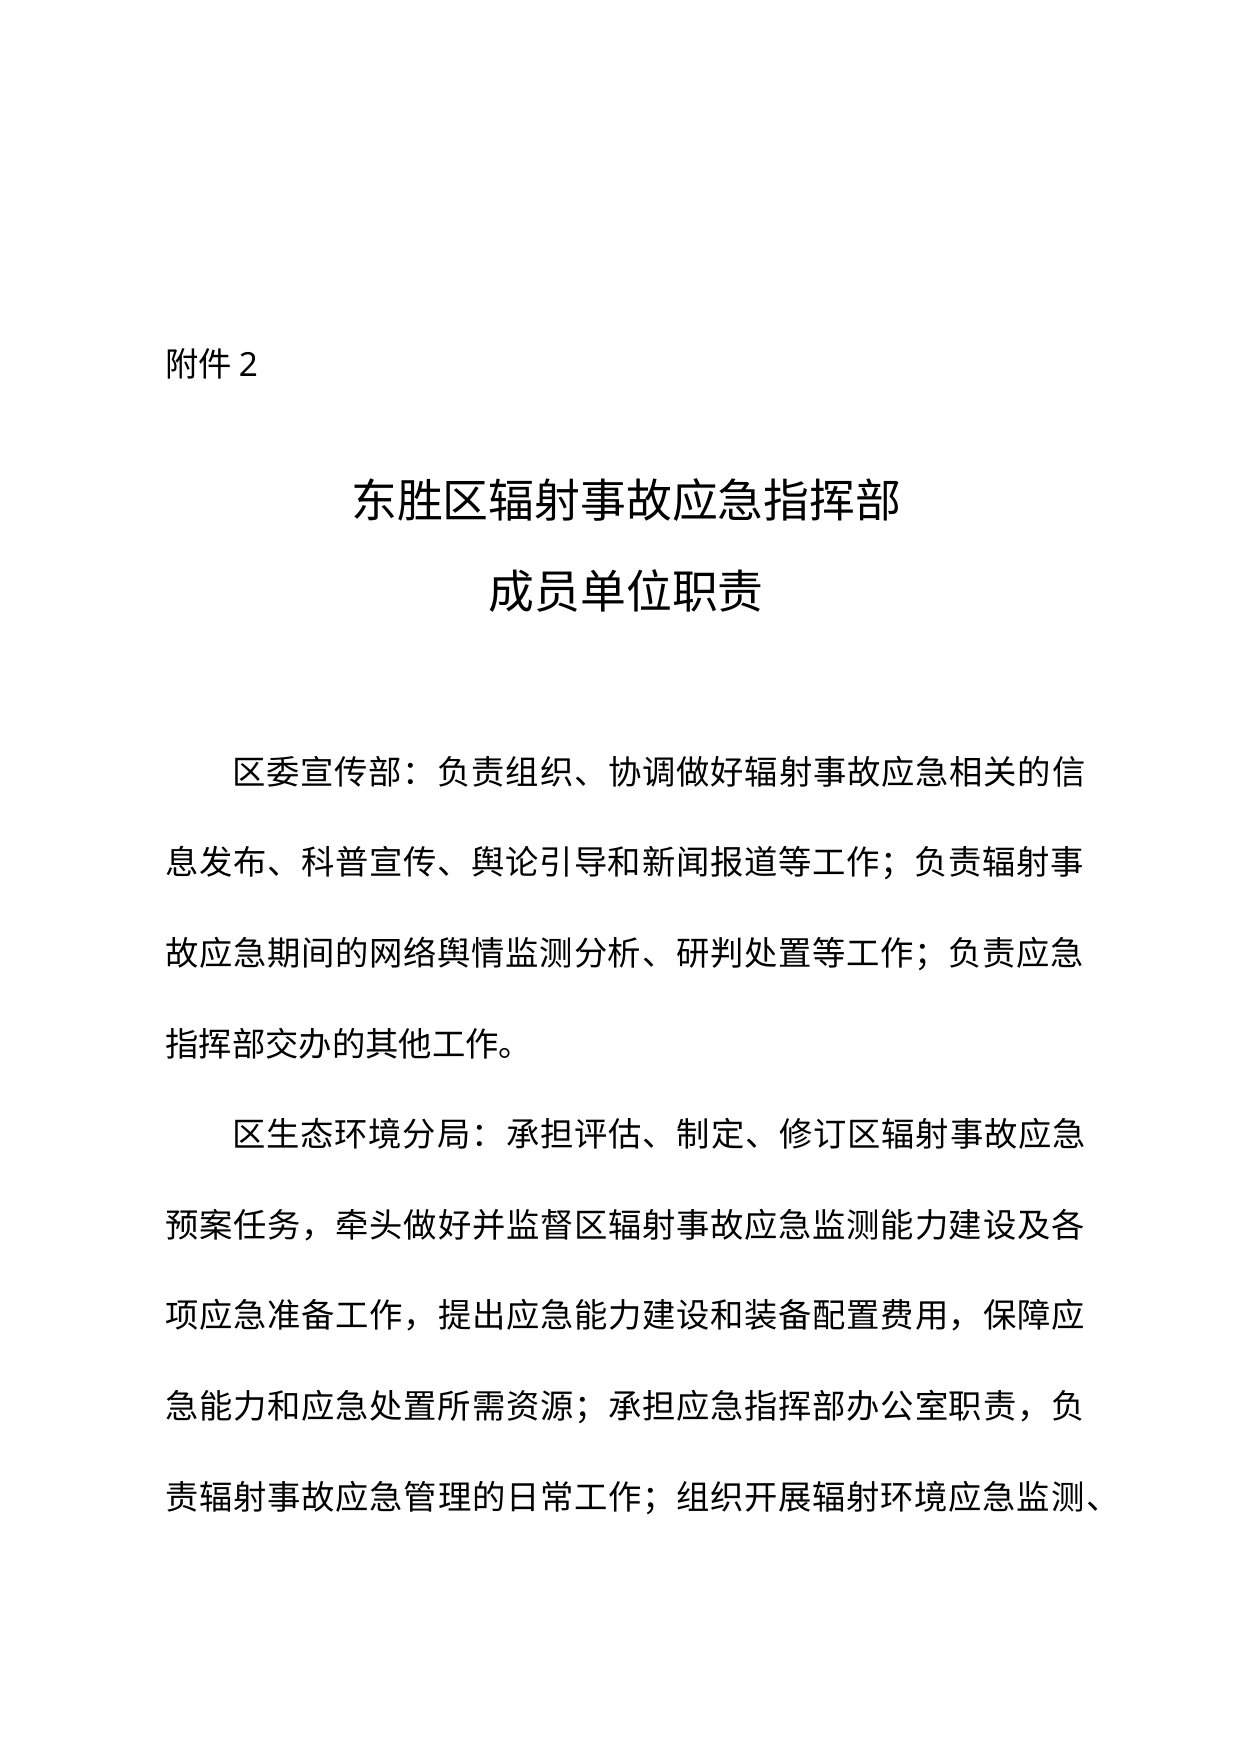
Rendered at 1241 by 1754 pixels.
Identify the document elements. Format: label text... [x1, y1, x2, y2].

text 附件2 [165, 316, 1087, 407]
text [165, 1087, 1087, 1540]
text 成员单位职责 [165, 543, 1087, 634]
text 区委宣传部：负责组织、协调做好辐射事故应急相关的信息发布、科普宣传、舆论引导和新闻报道等工作；负责辐射事故应急期间的网络舆情监测分析、研判处置等工作；负责应急指挥部交办的其他工作。 [165, 724, 1087, 1087]
text 东胜区辐射事故应急指挥部 [165, 452, 1087, 543]
